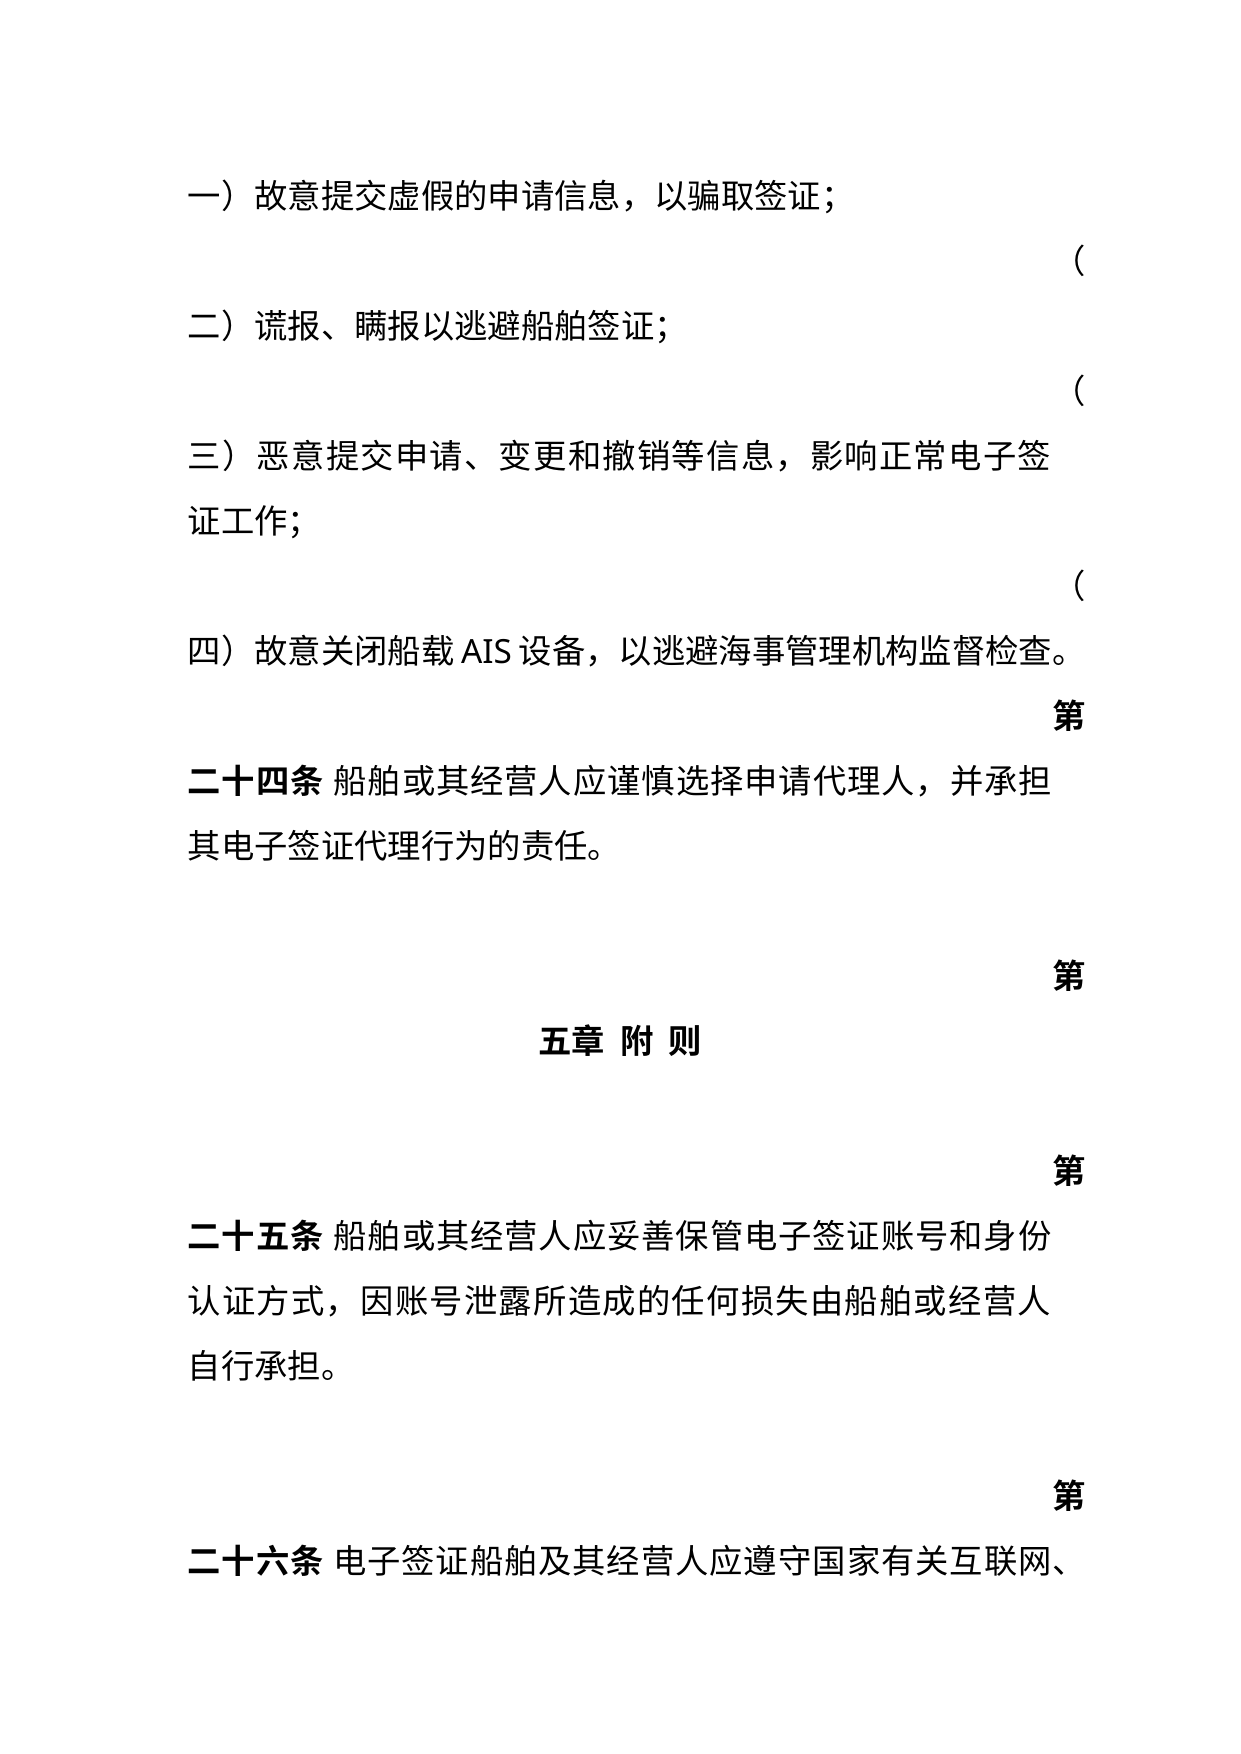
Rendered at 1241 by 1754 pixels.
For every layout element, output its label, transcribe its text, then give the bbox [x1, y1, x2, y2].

text （三）恶意提交申请、变更和撤销等信息，影响正常电子签证工作； [187, 357, 1053, 552]
text （二）谎报、瞒报以逃避船舶签证； [187, 227, 1053, 357]
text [187, 1462, 1053, 1592]
text 第五章 附 则 [187, 942, 1053, 1072]
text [187, 162, 1053, 227]
text （四）故意关闭船载AIS设备，以逃避海事管理机构监督检查。 [187, 552, 1053, 682]
text 第二十五条 船舶或其经营人应妥善保管电子签证账号和身份认证方式，因账号泄露所造成的任何损失由船舶或经营人自行承担。 [187, 1137, 1053, 1397]
text 第二十四条 船舶或其经营人应谨慎选择申请代理人，并承担其电子签证代理行为的责任。 [187, 682, 1053, 877]
